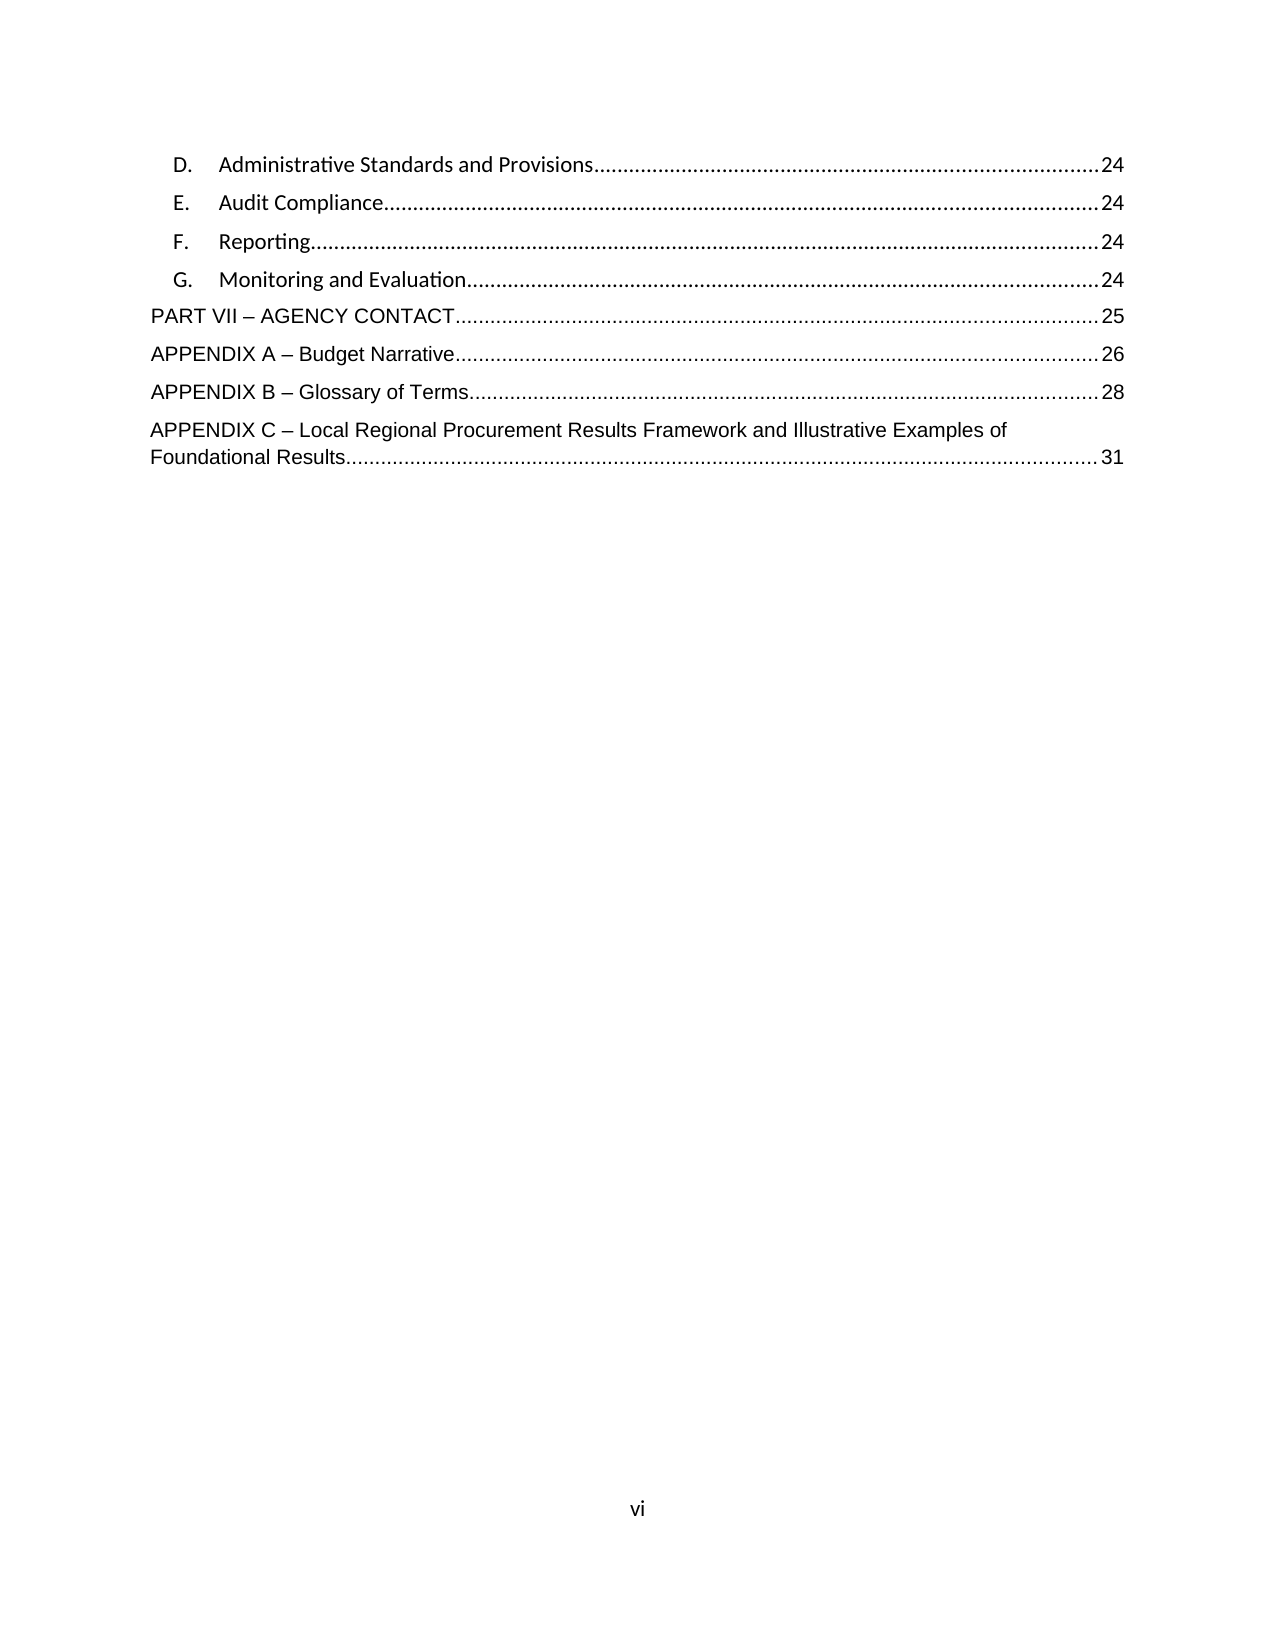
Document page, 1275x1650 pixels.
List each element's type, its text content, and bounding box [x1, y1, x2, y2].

text F. Reporting 24 [173, 227, 1125, 255]
text D. Administrative Standards and Provisions 24 [173, 150, 1125, 178]
text G. Monitoring and Evaluation 24 [173, 265, 1125, 293]
text APPENDIX A – Budget Narrative 26 [150, 342, 1125, 366]
text APPENDIX B – Glossary of Terms 28 [150, 379, 1125, 403]
text E. Audit Compliance 24 [173, 188, 1125, 216]
text PART VII – AGENCY CONTACT 25 [150, 304, 1125, 328]
text APPENDIX C – Local Regional Procurement Results Framework and Illustrative Examples of Foundational Results 31 [150, 417, 1125, 469]
